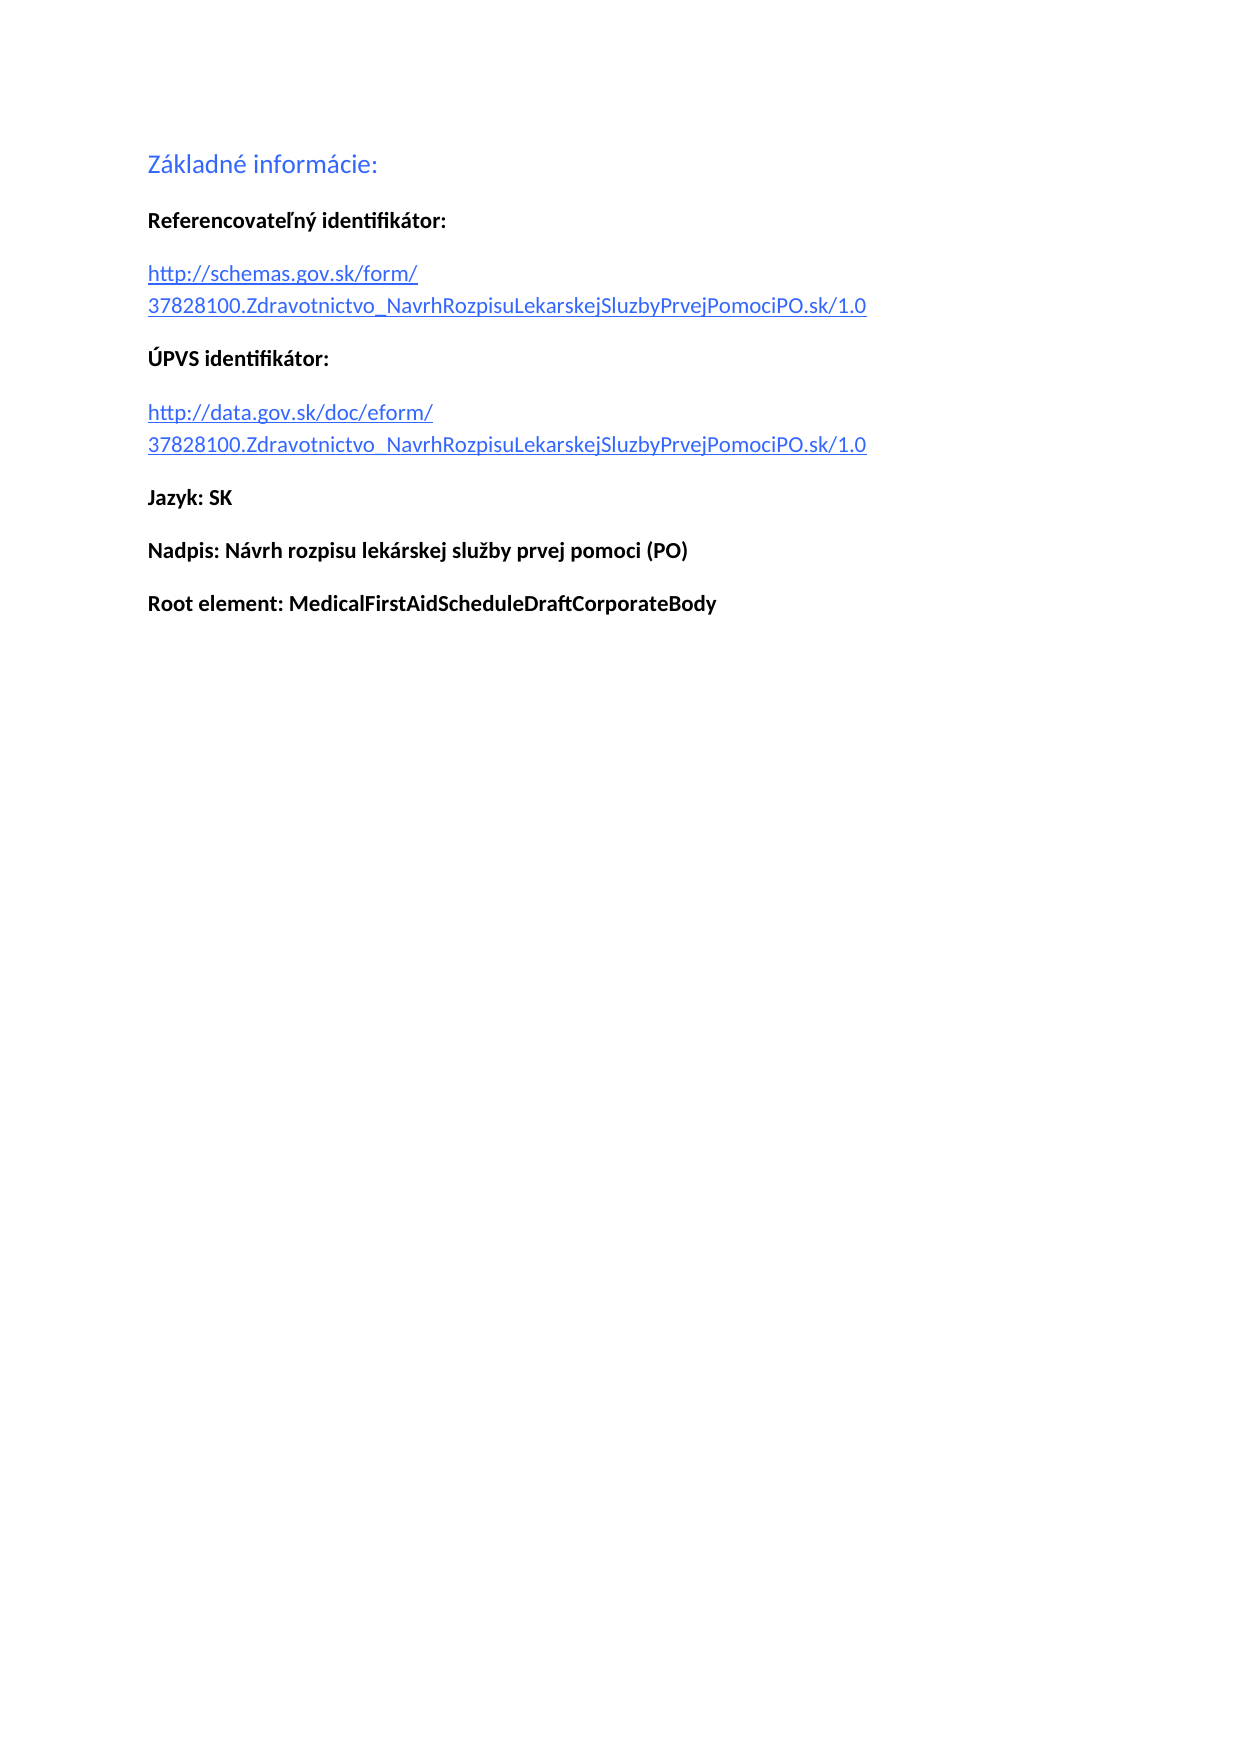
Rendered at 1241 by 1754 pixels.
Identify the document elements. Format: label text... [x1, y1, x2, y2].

text Základné informácie: [148, 148, 1093, 181]
text Root element: MedicalFirstAidScheduleDraftCorporateBody [148, 589, 1093, 617]
text Jazyk: SK [148, 483, 1093, 511]
text ÚPVS identifikátor: [148, 344, 1093, 373]
text http://schemas.gov.sk/form/37828100.Zdravotnictvo_NavrhRozpisuLekarskejSluzbyPrvejPomociPO.sk/1.0 [148, 259, 1093, 319]
text Nadpis: Návrh rozpisu lekárskej služby prvej pomoci (PO) [148, 536, 1093, 564]
text Referencovateľný identifikátor: [148, 206, 1093, 234]
text http://data.gov.sk/doc/eform/37828100.Zdravotnictvo_NavrhRozpisuLekarskejSluzbyPrvejPomociPO.sk/1.0 [148, 398, 1093, 458]
